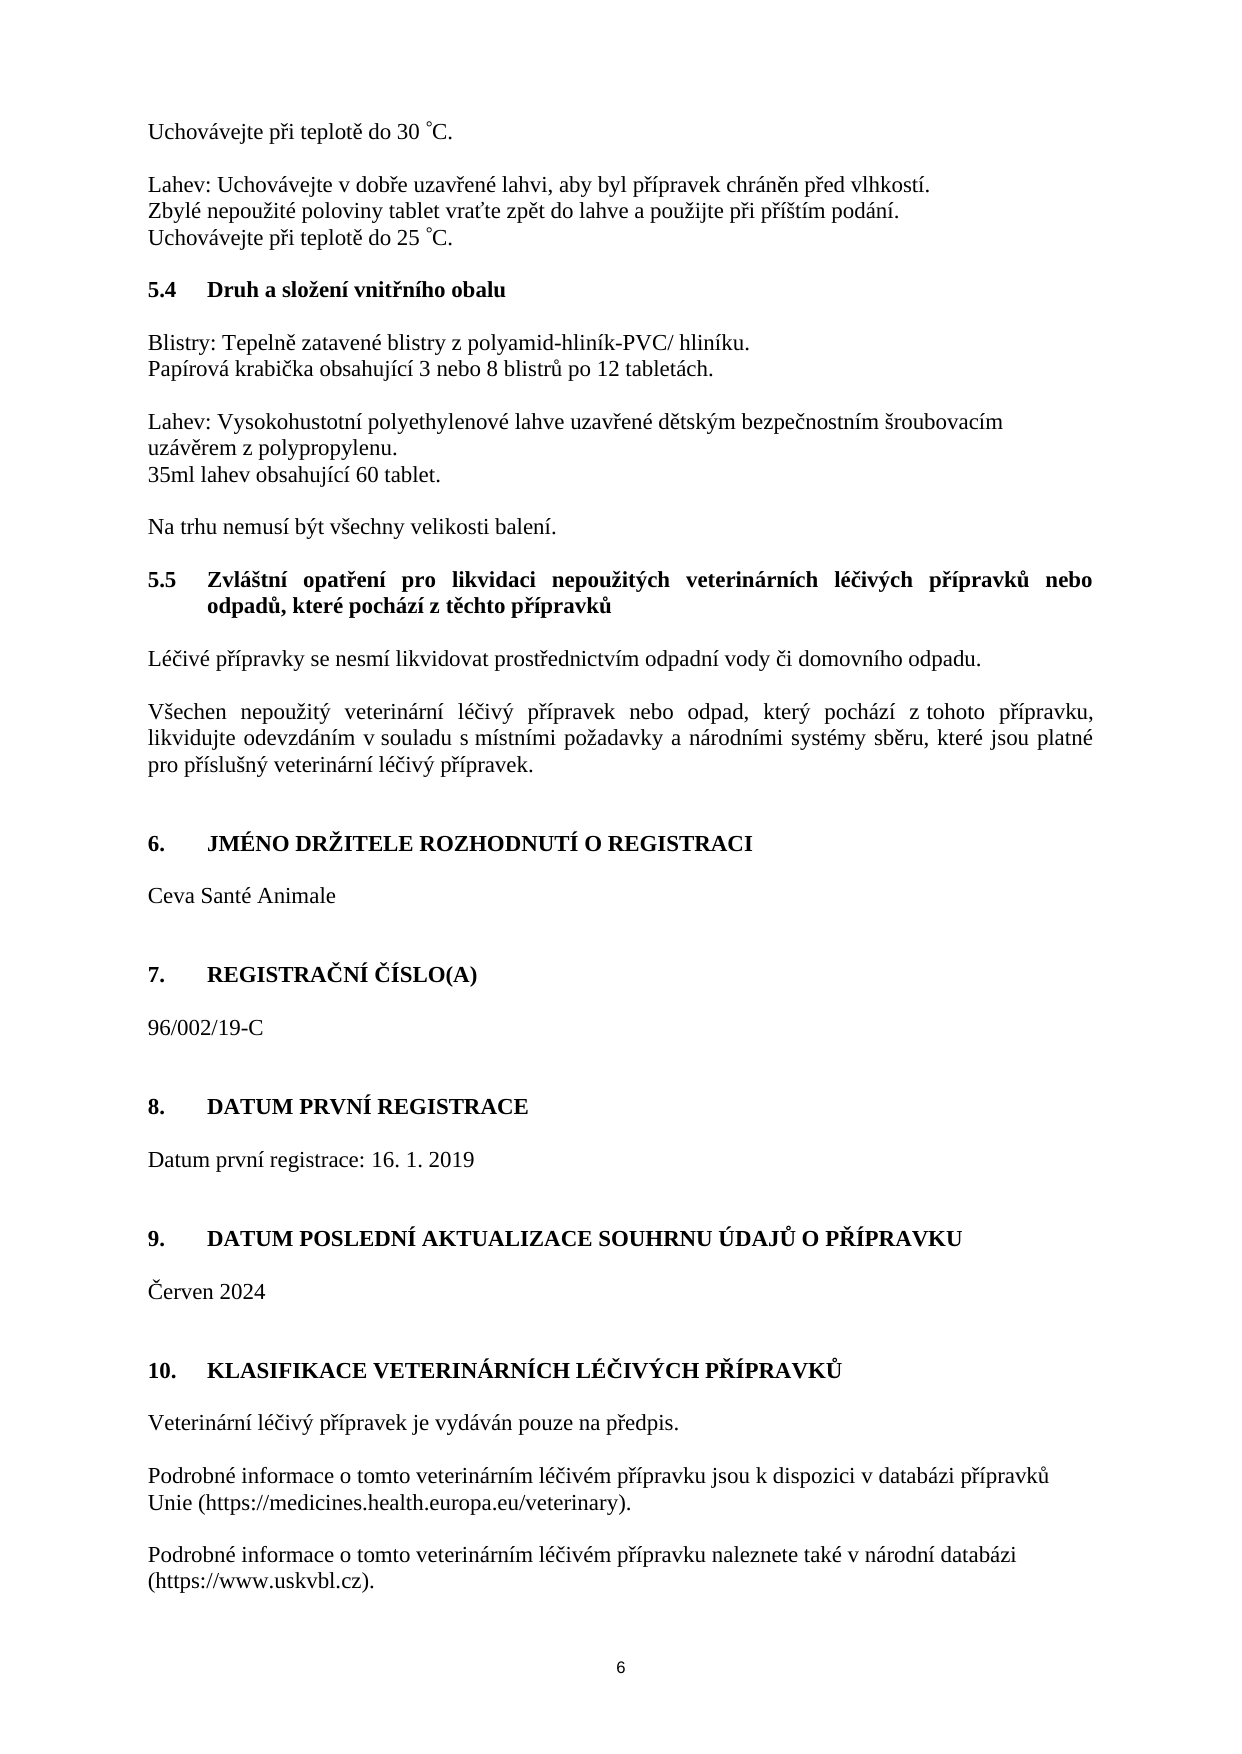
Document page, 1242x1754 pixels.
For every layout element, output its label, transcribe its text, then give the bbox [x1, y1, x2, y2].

text 5.4 Druh a složení vnitřního obalu [148, 276, 1094, 303]
text Blistry: Tepelně zatavené blistry z polyamid-hliník-PVC/ hliníku. [148, 329, 1094, 355]
text Veterinární léčivý přípravek je vydáván pouze na předpis. [148, 1409, 1094, 1436]
text 96/002/19-C [148, 1014, 1127, 1041]
text (https://www.uskvbl.cz). [148, 1568, 1094, 1594]
text 6. JMÉNO DRŽITELE ROZHODNUTÍ O REGISTRACI [148, 830, 1094, 856]
text 7. Registrační číslo(a) [148, 961, 1127, 988]
text 35ml lahev obsahující 60 tablet. [148, 461, 1094, 487]
text Podrobné informace o tomto veterinárním léčivém přípravku naleznete také v národní databázi [148, 1541, 1094, 1568]
text 5.5 Zvláštní opatření pro likvidaci nepoužitých veterinárních léčivých přípravků nebo odpadů, které pochází z těchto přípravků [148, 566, 1094, 619]
text Uchovávejte při teplotě do 30 C. [148, 118, 1127, 144]
text Uchovávejte při teplotě do 25 C. [148, 223, 1127, 250]
text Na trhu nemusí být všechny velikosti balení. [148, 513, 1094, 540]
text Podrobné informace o tomto veterinárním léčivém přípravku jsou k dispozici v databázi přípravků [148, 1462, 1094, 1488]
text Ceva Santé Animale [148, 882, 1094, 909]
text Unie (https://medicines.health.europa.eu/veterinary). [148, 1488, 1094, 1515]
text Všechen nepoužitý veterinární léčivý přípravek nebo odpad, který pochází z tohoto přípravku, likvidujte odevzdáním v souladu s místními požadavky a národními systémy sběru, které jsou platné pro příslušný veterinární léčivý přípravek. [148, 698, 1094, 777]
text Papírová krabička obsahující 3 nebo 8 blistrů po 12 tabletách. [148, 355, 1094, 382]
text 10. KLASIFIKACE VETERINÁRNÍCH LÉČIVÝCH PŘÍPRAVKŮ [148, 1357, 1094, 1383]
text 9. DATUM POSLEDNÍ AKTUALIZACE SOUHRNU ÚDAJŮ O PŘÍPRAVKU [148, 1225, 1094, 1251]
text Červen 2024 [148, 1278, 1127, 1304]
text Datum první registrace: 16. 1. 2019 [148, 1146, 1094, 1172]
text Zbylé nepoužité poloviny tablet vraťte zpět do lahve a použijte při příštím podání. [148, 197, 1127, 223]
text Lahev: Vysokohustotní polyethylenové lahve uzavřené dětským bezpečnostním šroubovacím uzávěrem z polypropylenu. [148, 408, 1094, 461]
text Lahev: Uchovávejte v dobře uzavřené lahvi, aby byl přípravek chráněn před vlhkostí. [148, 171, 1127, 197]
text Léčivé přípravky se nesmí likvidovat prostřednictvím odpadní vody či domovního odpadu. [148, 645, 1094, 672]
text 8. Datum PRVNÍ registrace [148, 1093, 1127, 1119]
